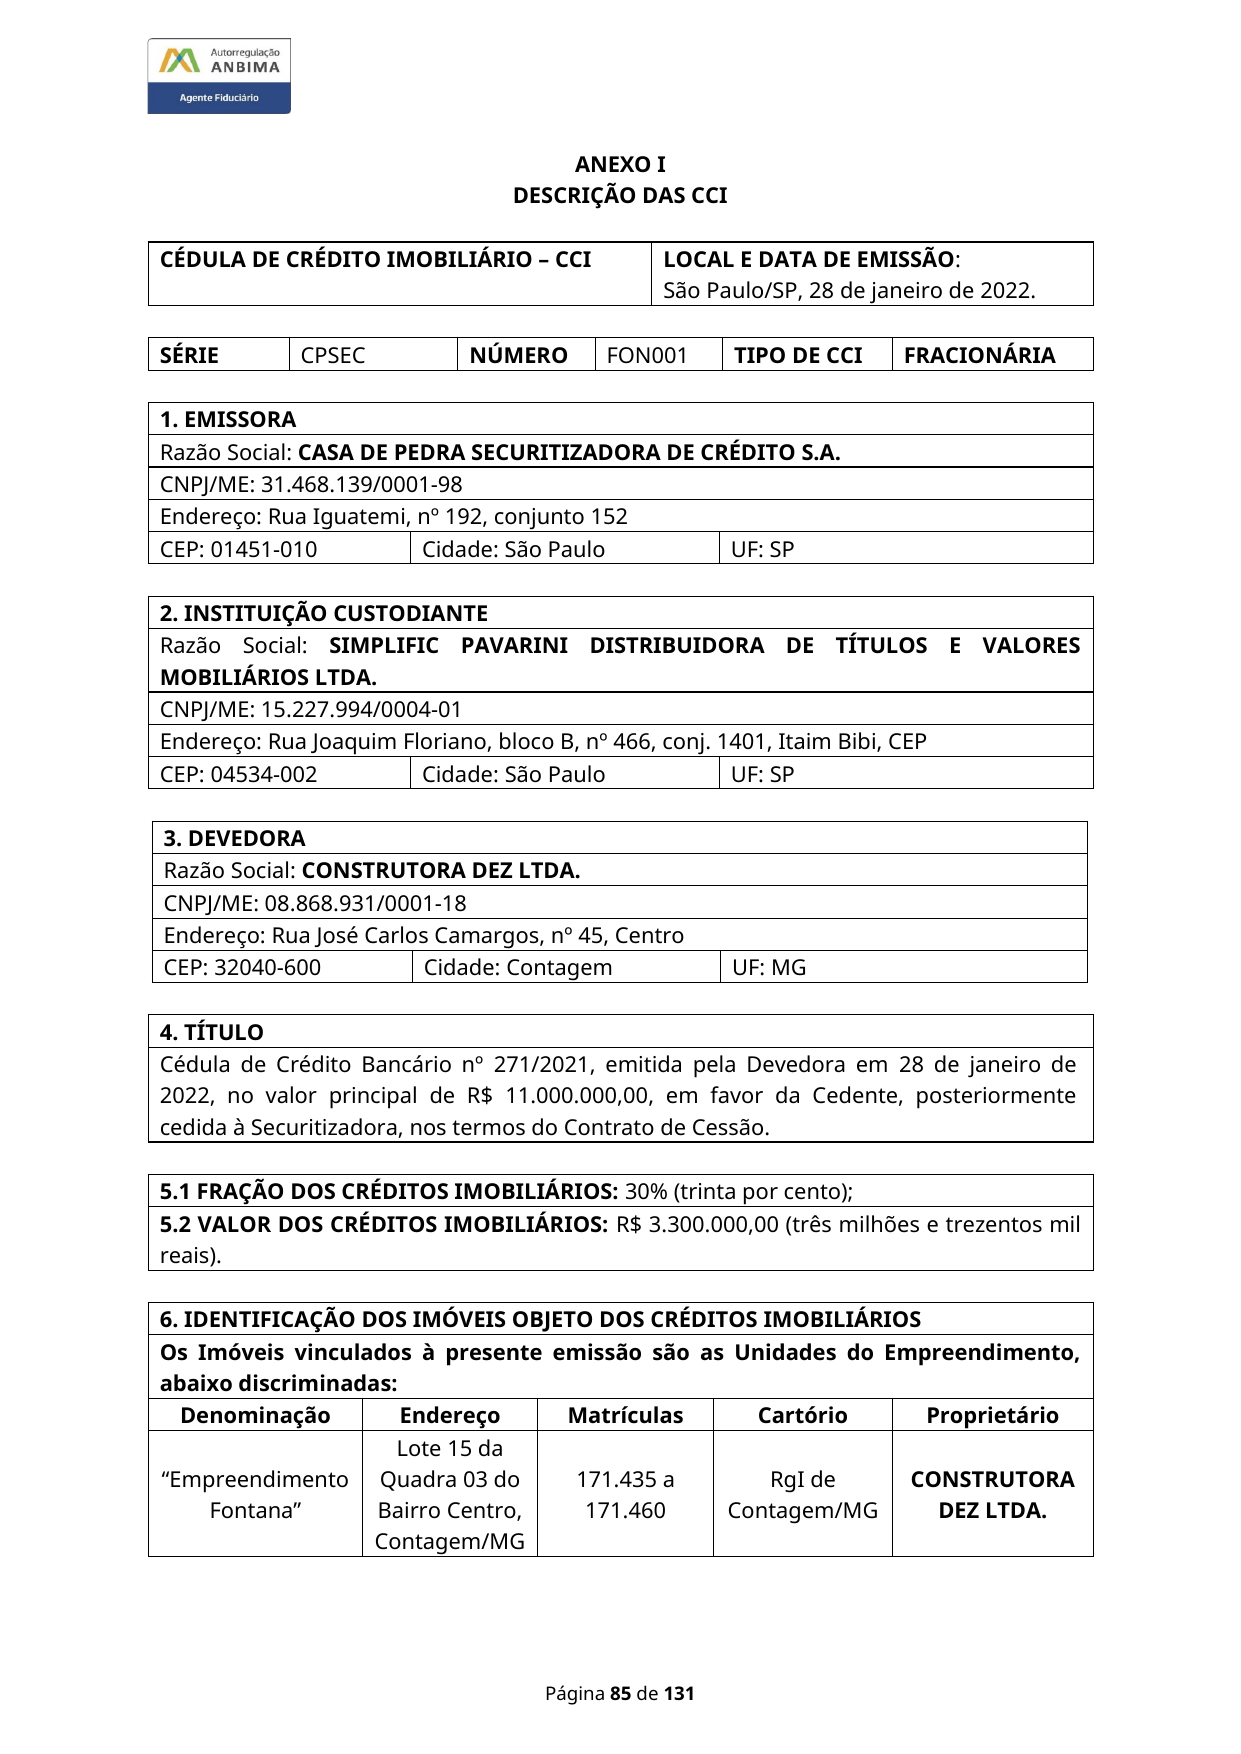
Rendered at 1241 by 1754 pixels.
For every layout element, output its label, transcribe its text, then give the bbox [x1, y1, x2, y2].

table_cell CEP: 01451-010 [149, 532, 410, 563]
table_cell CONSTRUTORA DEZ LTDA. [893, 1431, 1093, 1556]
table_cell 171.435 a 171.460 [538, 1431, 713, 1556]
table_cell Razão Social: SIMPLIFIC PAVARINI DISTRIBUIDORA DE TÍTULOS E VALORES MOBILIÁRIOS LTDA. [149, 629, 1093, 691]
table_cell 5.2 VALOR DOS CRÉDITOS IMOBILIÁRIOS: R$ 3.300.000,00 (três milhões e trezentos mil reais). [149, 1207, 1093, 1269]
table_header CPSEC [290, 338, 457, 369]
picture [147, 38, 291, 114]
table_cell UF: MG [721, 951, 1087, 982]
table_cell Lote 15 da Quadra 03 do Bairro Centro, Contagem/MG [363, 1431, 537, 1556]
table_cell CNPJ/ME: 15.227.994/0004-01 [149, 693, 1093, 724]
table_cell UF: SP [720, 757, 1093, 788]
table_cell Endereço [363, 1399, 537, 1430]
table_header LOCAL E DATA DE EMISSÃO: São Paulo/SP, 28 de janeiro de 2022. [652, 243, 1093, 305]
table_cell Denominação [149, 1399, 362, 1430]
text descrição DAS CCI [148, 179, 1092, 210]
table_cell UF: SP [720, 532, 1093, 563]
table_cell CNPJ/ME: 08.868.931/0001-18 [153, 886, 1087, 917]
table_cell Endereço: Rua Joaquim Floriano, bloco B, nº 466, conj. 1401, Itaim Bibi, CEP [149, 725, 1093, 756]
table_cell RgI de Contagem/MG [714, 1431, 892, 1556]
table_cell “Empreendimento Fontana” [149, 1431, 362, 1556]
table_header 6. IDENTIFICAÇÃO DOS IMÓVEIS OBJETO DOS CRÉDITOS IMOBILIÁRIOS [149, 1303, 1093, 1334]
table_header 5.1 FRAÇÃO DOS CRÉDITOS IMOBILIÁRIOS: 30% (trinta por cento); [149, 1175, 1093, 1206]
table_cell Cédula de Crédito Bancário nº 271/2021, emitida pela Devedora em 28 de janeiro de 2022, no valor principal de R$ 11.000.000,00, em favor da Cedente, posteriormente cedida à Securitizadora, nos termos do Contrato de Cessão. [149, 1048, 1093, 1141]
table_header 3. DEVEDORA [153, 822, 1087, 853]
table_header CÉDULA DE CRÉDITO IMOBILIÁRIO – CCI [149, 243, 651, 305]
table_cell Cidade: Contagem [413, 951, 720, 982]
table_header FON001 [596, 338, 722, 369]
table_cell Cartório [714, 1399, 892, 1430]
table_cell Proprietário [893, 1399, 1093, 1430]
table_cell CEP: 32040-600 [153, 951, 412, 982]
table_cell Os Imóveis vinculados à presente emissão são as Unidades do Empreendimento, abaixo discriminadas: [149, 1335, 1093, 1398]
table_cell Razão Social: CONSTRUTORA DEZ LTDA. [153, 854, 1087, 885]
table_header FRACIONÁRIA [893, 338, 1093, 369]
table_header NÚMERO [458, 338, 595, 369]
table_cell Cidade: São Paulo [411, 532, 719, 563]
table_cell Razão Social: CASA DE PEDRA SECURITIZADORA DE CRÉDITO S.A. [149, 435, 1093, 466]
table_cell CNPJ/ME: 31.468.139/0001-98 [149, 468, 1093, 499]
table_header 1. EMISSORA [149, 403, 1093, 434]
table_cell Endereço: Rua José Carlos Camargos, nº 45, Centro [153, 919, 1087, 950]
table_header 2. INSTITUIÇÃO CUSTODIANTE [149, 597, 1093, 628]
table_cell Cidade: São Paulo [411, 757, 719, 788]
table_cell CEP: 04534-002 [149, 757, 410, 788]
table_cell Endereço: Rua Iguatemi, nº 192, conjunto 152 [149, 500, 1093, 531]
table_header TIPO DE CCI [723, 338, 892, 369]
table_header 4. TÍTULO [149, 1015, 1093, 1047]
table_cell Matrículas [538, 1399, 713, 1430]
table_header SÉRIE [149, 338, 289, 369]
subtitle ANEXO I [148, 148, 1092, 179]
